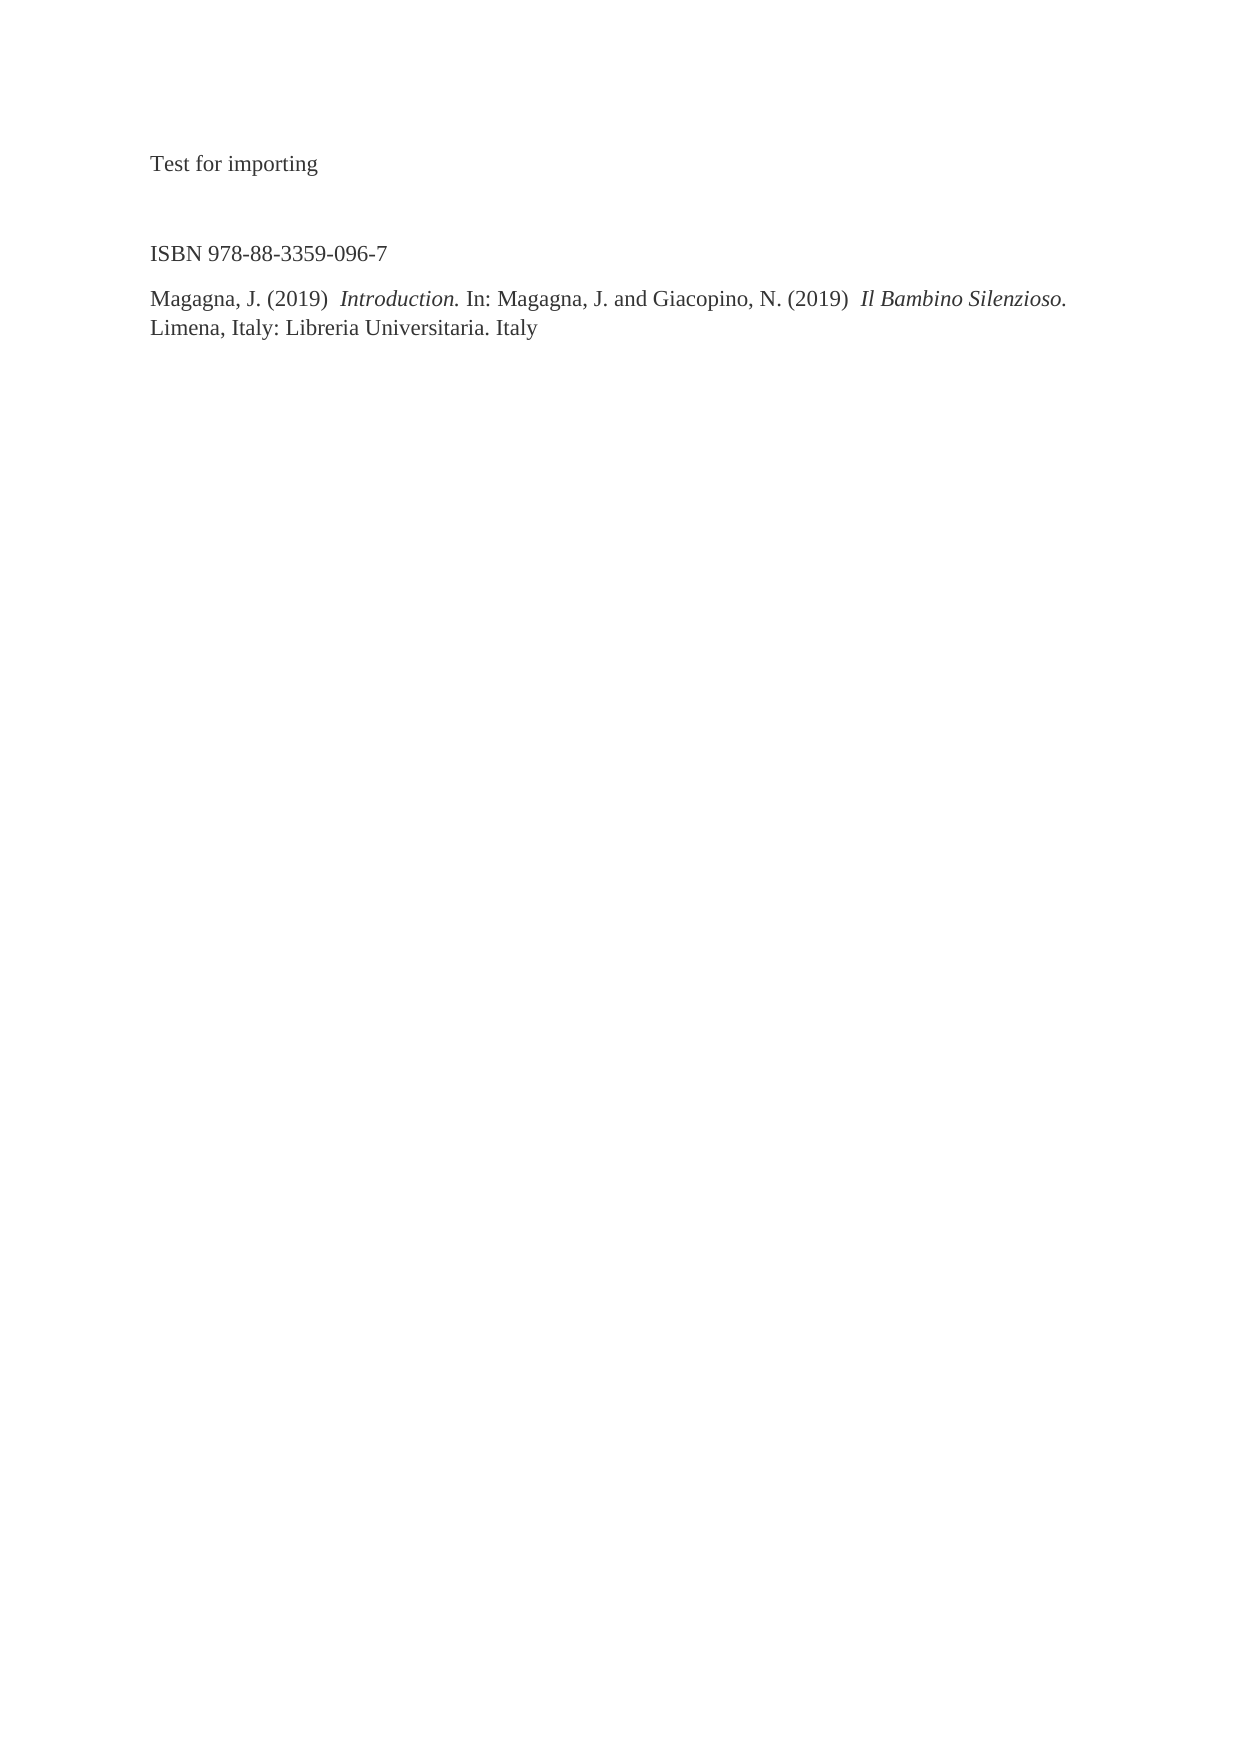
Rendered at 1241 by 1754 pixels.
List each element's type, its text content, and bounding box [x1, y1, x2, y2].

text Magagna, J. (2019) Introduction. In: Magagna, J. and Giacopino, N. (2019) Il Bambino Silenzioso. Limena, Italy: Libreria Universitaria. Italy [150, 285, 1090, 340]
text Test for importing [150, 150, 1090, 176]
text ISBN 978-88-3359-096-7 [150, 240, 1090, 267]
